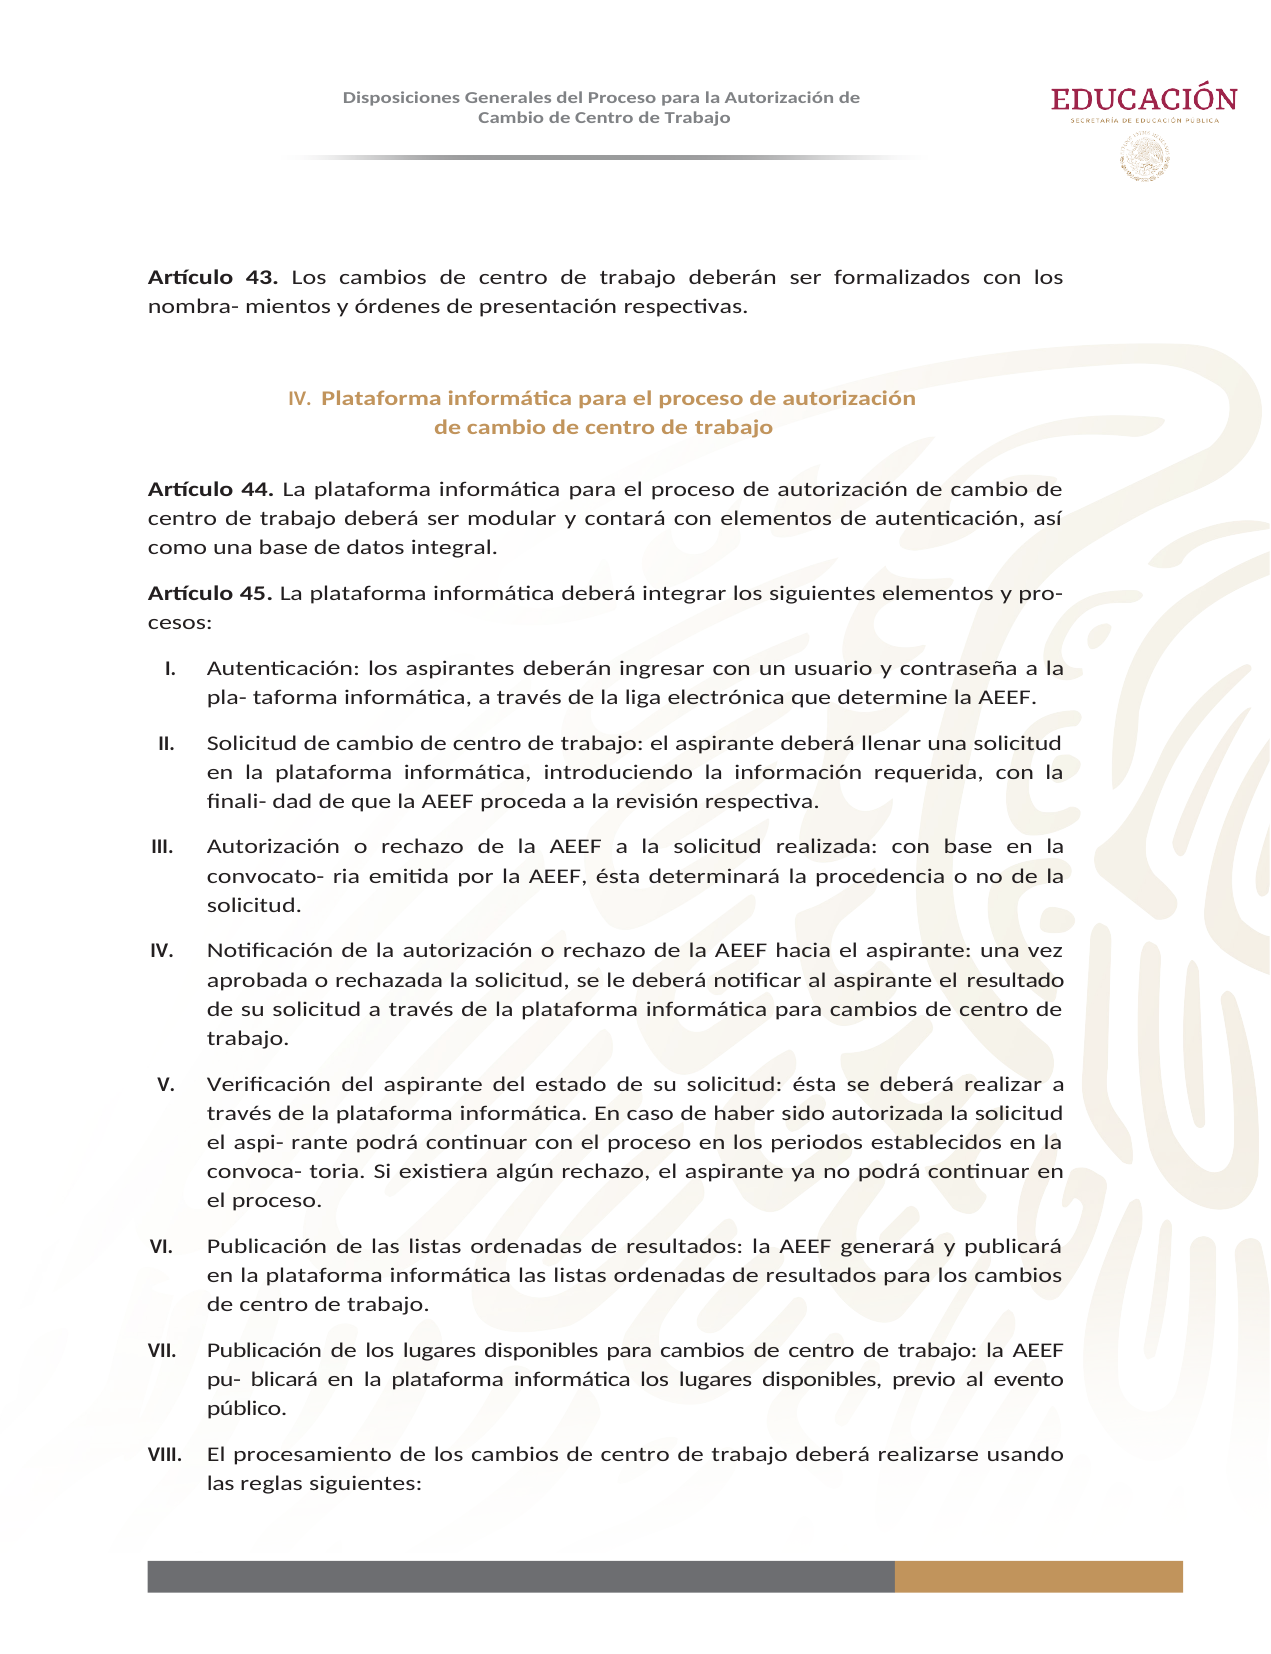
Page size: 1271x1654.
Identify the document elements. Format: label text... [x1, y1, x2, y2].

picture [1051, 80, 1238, 182]
list Autorización o rechazo de la AEEF a la solicitud realizada: con base en la convocato- ria emitida por la AEEF, ésta determinará la procedencia o no de la solicitud. [151, 834, 1064, 917]
subtitle Plataforma informática para el proceso de autorización de cambio de centro de trabajo [288, 385, 924, 439]
list Publicación de los lugares disponibles para cambios de centro de trabajo: la AEEF pu- blicará en la plataforma informática los lugares disponibles, previo al evento público. [148, 1337, 1064, 1421]
picture [0, 340, 1270, 1556]
list Solicitud de cambio de centro de trabajo: el aspirante deberá llenar una solicitud en la plataforma informática, introduciendo la información requerida, con la finali- dad de que la AEEF proceda a la revisión respectiva. [158, 730, 1064, 813]
list Verificación del aspirante del estado de su solicitud: ésta se deberá realizar a través de la plataforma informática. En caso de haber sido autorizada la solicitud el aspi- rante podrá continuar con el proceso en los periodos establecidos en la convoca- toria. Si existiera algún rechazo, el aspirante ya no podrá continuar en el proceso. [157, 1071, 1064, 1213]
list Autenticación: los aspirantes deberán ingresar con un usuario y contraseña a la pla- taforma informática, a través de la liga electrónica que determine la AEEF. [165, 655, 1064, 709]
list Notificación de la autorización o rechazo de la AEEF hacia el aspirante: una vez aprobada o rechazada la solicitud, se le deberá notificar al aspirante el resultado de su solicitud a través de la plataforma informática para cambios de centro de trabajo. [150, 938, 1064, 1051]
list El procesamiento de los cambios de centro de trabajo deberá realizarse usando las reglas siguientes: [148, 1441, 1064, 1495]
list Publicación de las listas ordenadas de resultados: la AEEF generará y publicará en la plataforma informática las listas ordenadas de resultados para los cambios de centro de trabajo. [149, 1233, 1064, 1317]
text Artículo 44. La plataforma informática para el proceso de autorización de cambio de centro de trabajo deberá ser modular y contará con elementos de autenticación, así como una base de datos integral. [148, 476, 1064, 560]
text Artículo 45. La plataforma informática deberá integrar los siguientes elementos y pro- cesos: [148, 580, 1064, 635]
picture [281, 155, 929, 160]
text Artículo 43. Los cambios de centro de trabajo deberán ser formalizados con los nombra- mientos y órdenes de presentación respectivas. [148, 264, 1064, 319]
